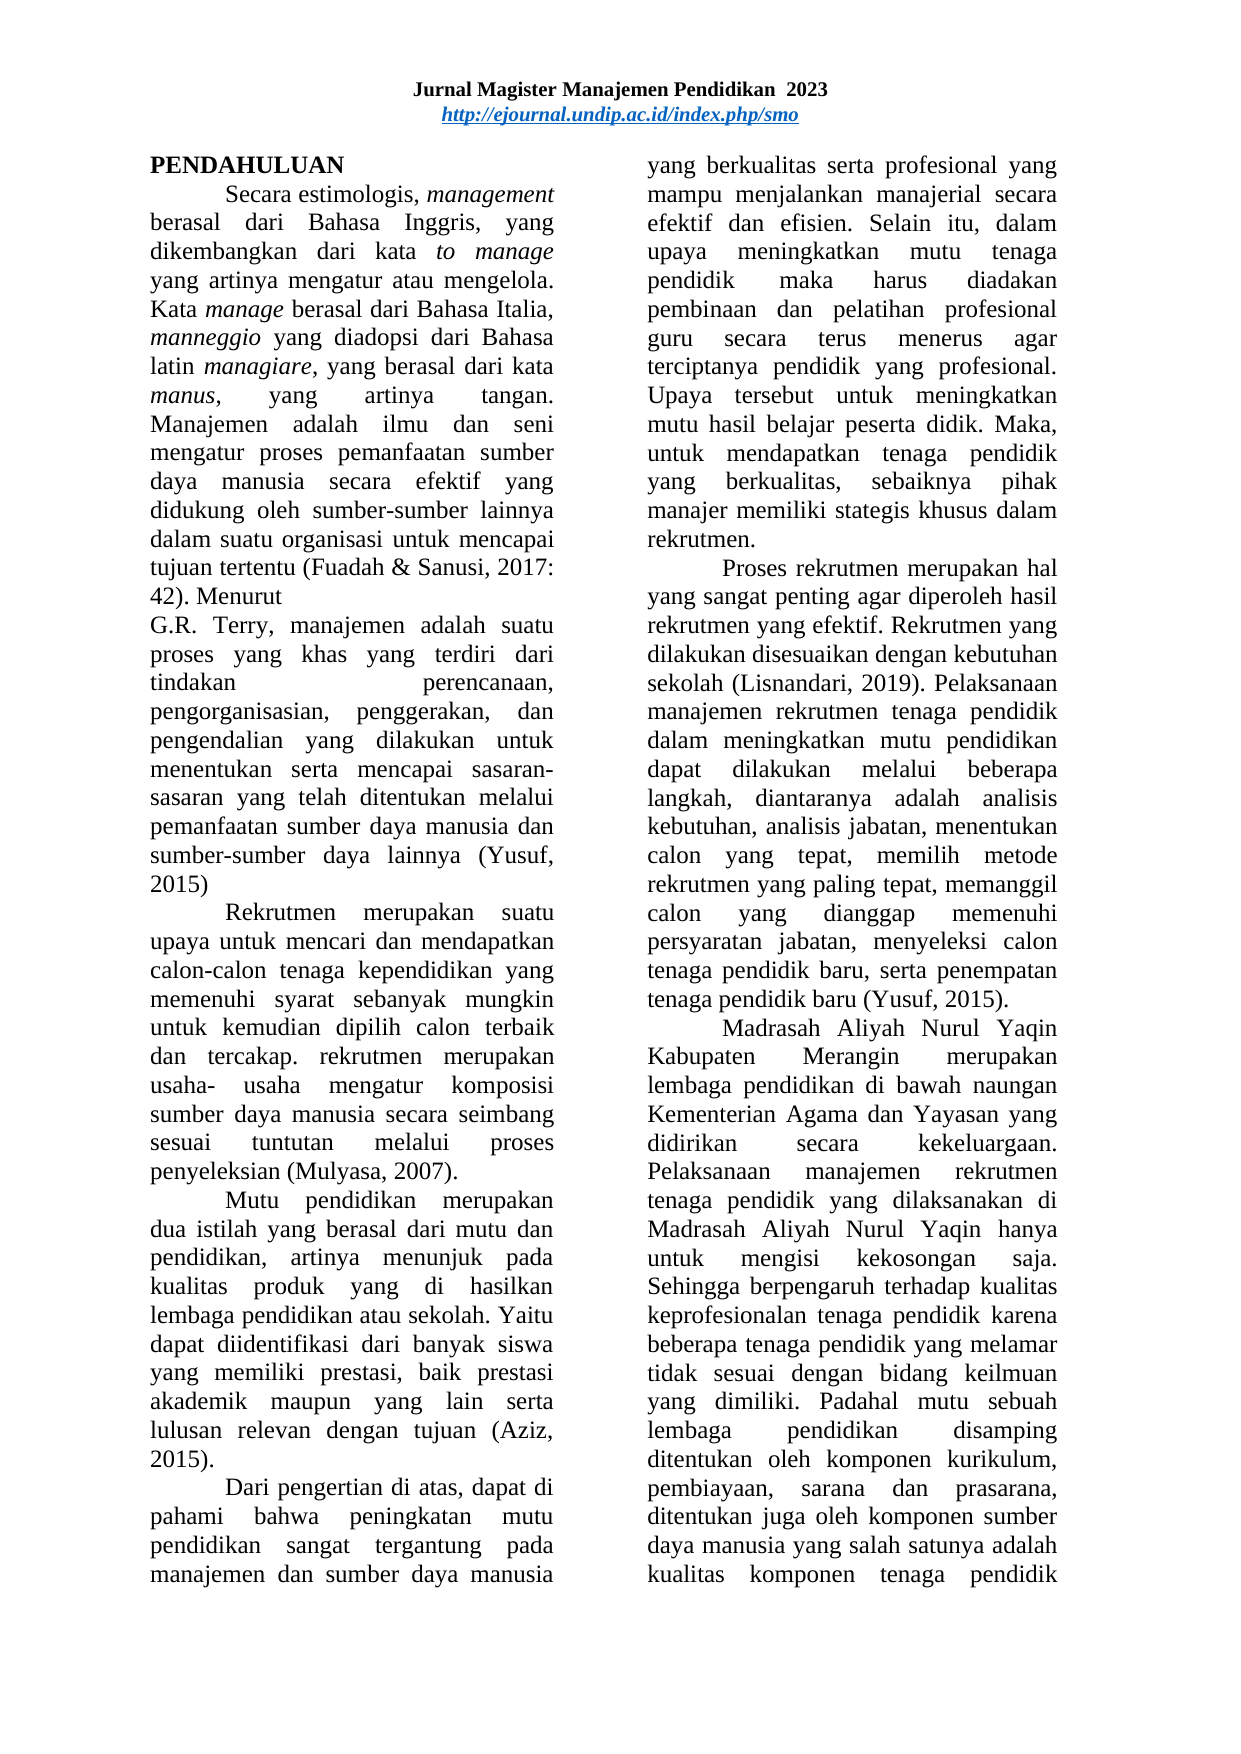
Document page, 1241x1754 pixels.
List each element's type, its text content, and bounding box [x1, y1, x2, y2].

text Proses rekrutmen merupakan hal yang sangat penting agar diperoleh hasil rekrutmen yang efektif. Rekrutmen yang dilakukan disesuaikan dengan kebutuhan sekolah (Lisnandari, 2019). Pelaksanaan manajemen rekrutmen tenaga pendidik dalam meningkatkan mutu pendidikan dapat dilakukan melalui beberapa langkah, diantaranya adalah analisis kebutuhan, analisis jabatan, menentukan calon yang tepat, memilih metode rekrutmen yang paling tepat, memanggil calon yang dianggap memenuhi persyaratan jabatan, menyeleksi calon tenaga pendidik baru, serta penempatan tenaga pendidik baru (Yusuf, 2015). [647, 553, 1058, 1013]
text Rekrutmen merupakan suatu upaya untuk mencari dan mendapatkan calon-calon tenaga kependidikan yang memenuhi syarat sebanyak mungkin untuk kemudian dipilih calon terbaik dan tercakap. rekrutmen merupakan usaha- usaha mengatur komposisi sumber daya manusia secara seimbang sesuai tuntutan melalui proses penyeleksian (Mulyasa, 2007). [150, 897, 554, 1185]
text Mutu pendidikan merupakan dua istilah yang berasal dari mutu dan pendidikan, artinya menunjuk pada kualitas produk yang di hasilkan lembaga pendidikan atau sekolah. Yaitu dapat diidentifikasi dari banyak siswa yang memiliki prestasi, baik prestasi akademik maupun yang lain serta lulusan relevan dengan tujuan (Aziz, 2015). [150, 1185, 553, 1472]
text Dari pengertian di atas, dapat di pahami bahwa peningkatan mutu pendidikan sangat tergantung pada manajemen dan sumber daya manusia yang berkualitas serta profesional yang mampu menjalankan manajerial secara efektif dan efisien. Selain itu, dalam upaya meningkatkan mutu tenaga pendidik maka harus diadakan pembinaan dan pelatihan profesional guru secara terus menerus agar terciptanya pendidik yang profesional. Upaya tersebut untuk meningkatkan mutu hasil belajar peserta didik. Maka, untuk mendapatkan tenaga pendidik yang berkualitas, sebaiknya pihak manajer memiliki stategis khusus dalam rekrutmen. [647, 150, 1057, 553]
text G.R. Terry, manajemen adalah suatu proses yang khas yang terdiri dari tindakan perencanaan, pengorganisasian, penggerakan, dan pengendalian yang dilakukan untuk menentukan serta mencapai sasaran-sasaran yang telah ditentukan melalui pemanfaatan sumber daya manusia dan sumber-sumber daya lainnya (Yusuf, 2015) [150, 610, 554, 897]
text Secara estimologis, management berasal dari Bahasa Inggris, yang dikembangkan dari kata to manage yang artinya mengatur atau mengelola. Kata manage berasal dari Bahasa Italia, manneggio yang diadopsi dari Bahasa latin managiare, yang berasal dari kata manus, yang artinya tangan. Manajemen adalah ilmu dan seni mengatur proses pemanfaatan sumber daya manusia secara efektif yang didukung oleh sumber-sumber lainnya dalam suatu organisasi untuk mencapai tujuan tertentu (Fuadah & Sanusi, 2017: 42). Menurut [150, 179, 554, 610]
text Dari pengertian di atas, dapat di pahami bahwa peningkatan mutu pendidikan sangat tergantung pada manajemen dan sumber daya manusia yang berkualitas serta profesional yang mampu menjalankan manajerial secara efektif dan efisien. Selain itu, dalam upaya meningkatkan mutu tenaga pendidik maka harus diadakan pembinaan dan pelatihan profesional guru secara terus menerus agar terciptanya pendidik yang profesional. Upaya tersebut untuk meningkatkan mutu hasil belajar peserta didik. Maka, untuk mendapatkan tenaga pendidik yang berkualitas, sebaiknya pihak manajer memiliki stategis khusus dalam rekrutmen. [150, 1472, 554, 1587]
subtitle PENDAHULUAN [150, 150, 587, 179]
